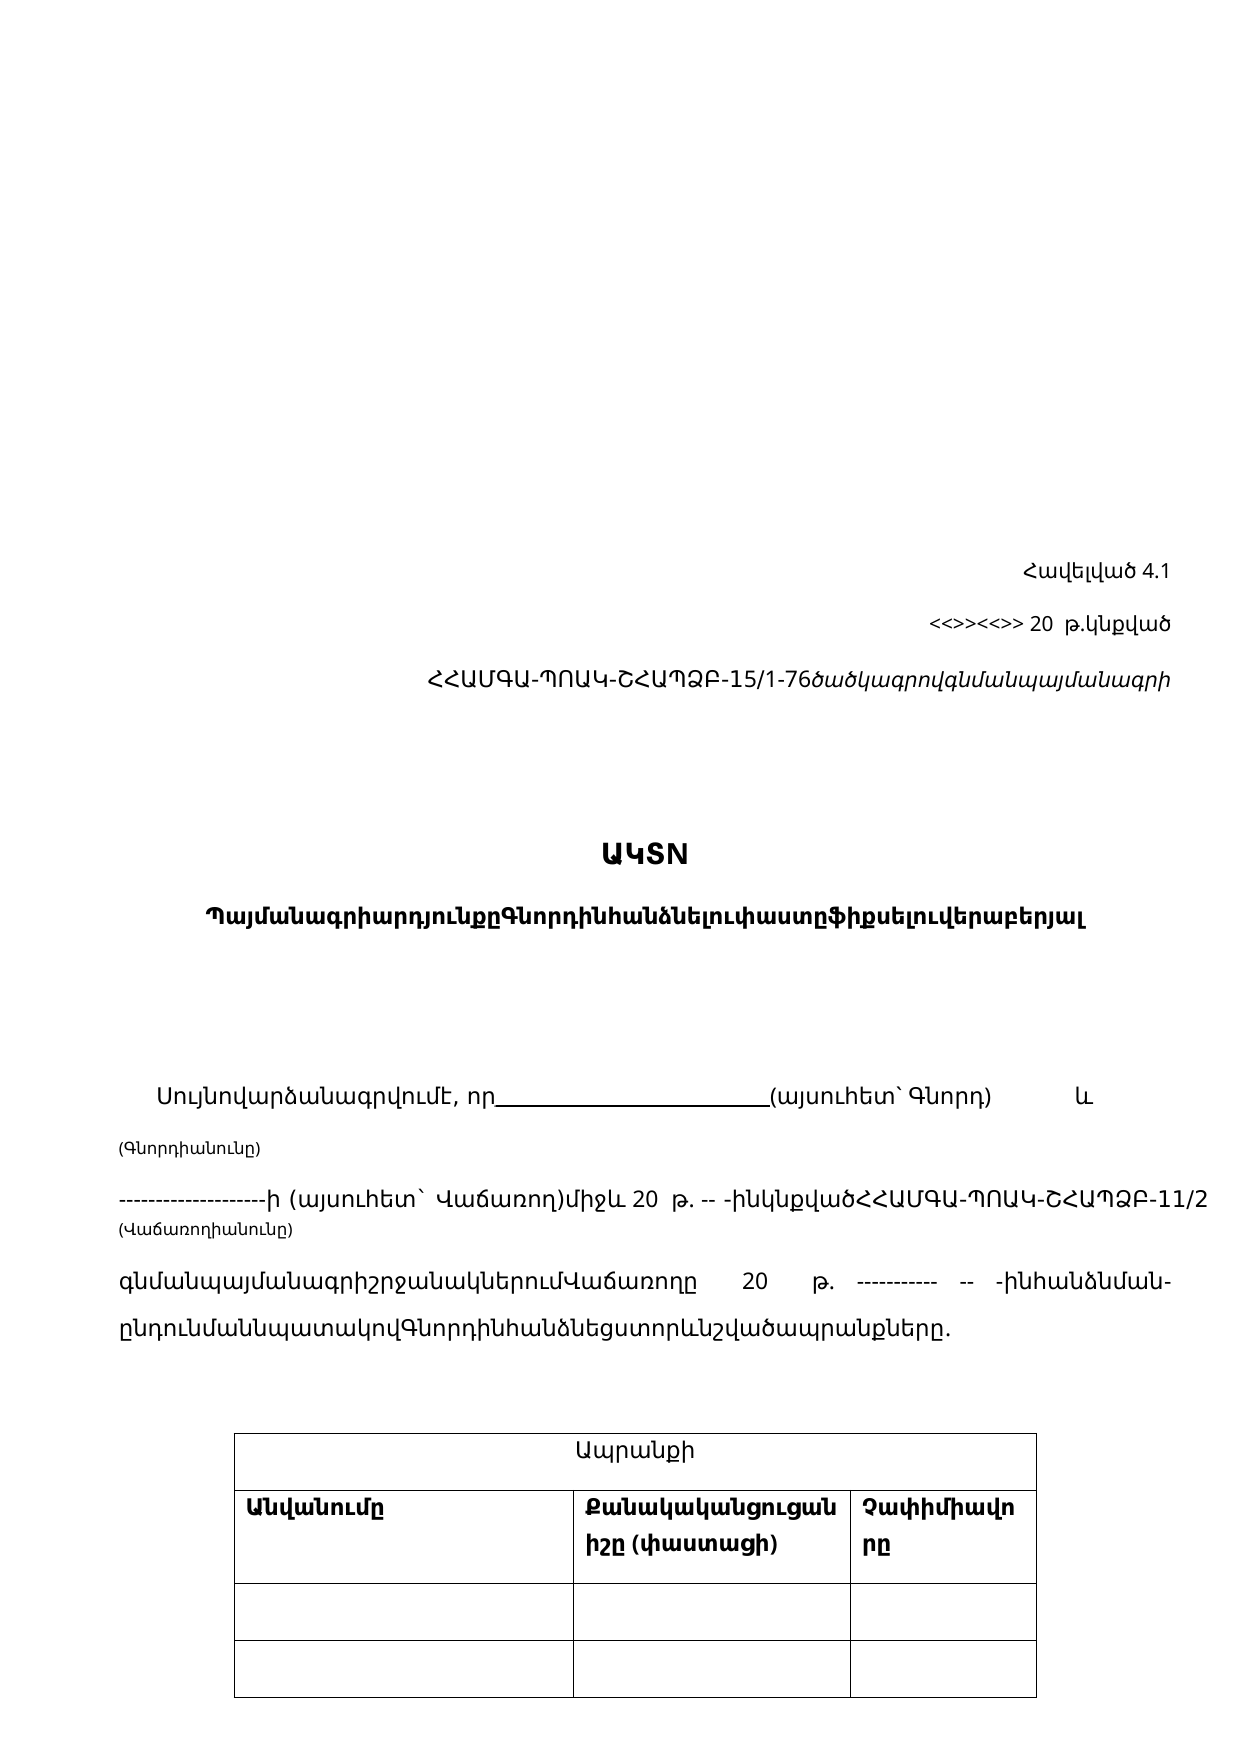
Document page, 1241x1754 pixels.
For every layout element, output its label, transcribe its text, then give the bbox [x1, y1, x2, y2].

text Հավելված 4.1 [118, 556, 1171, 584]
table_cell [851, 1584, 1036, 1640]
text <<>><<>> 20 թ.կնքված [118, 609, 1171, 638]
text (Գնորդիանունը) [118, 1136, 1209, 1159]
text ՀՀԱՄԳԱ-ՊՈԱԿ-ՇՀԱՊՁԲ-15/1-76ծածկագրովգնմանպայմանագրի [104, 663, 1171, 694]
text Սույնովարձանագրվումէ, որ______________________________ ___________(այսուհետ` Գնորդ) և [62, 1079, 1171, 1111]
text ԱԿՏN [118, 833, 1171, 873]
table_cell Քանակականցուցանիշը (փաստացի) [574, 1491, 850, 1583]
table_cell Չափիմիավորը [851, 1491, 1036, 1583]
text ՊայմանագրիարդյունքըԳնորդինհանձնելուփաստըֆիքսելուվերաբերյալ [118, 899, 1171, 931]
table_cell [235, 1584, 573, 1640]
table_cell Անվանումը [235, 1491, 573, 1583]
table_cell [851, 1641, 1036, 1697]
table_cell [574, 1641, 850, 1697]
table_cell [574, 1584, 850, 1640]
text --------------------ի (այսուհետ` Վաճառող)միջև 20 թ. -- -ինկնքվածՀՀԱՄԳԱ-ՊՈԱԿ-ՇՀԱՊՁԲ-11/2 (Վաճառողիանունը) [118, 1183, 1209, 1241]
table_header Ապրանքի [235, 1434, 1036, 1490]
text գնմանպայմանագրիշրջանակներումՎաճառողը 20 թ. ----------- -- -ինհանձնման-ընդունմաննպատակովԳնորդինհանձնեցստորևնշվածապրանքները. [118, 1265, 1171, 1343]
table_cell [235, 1641, 573, 1697]
